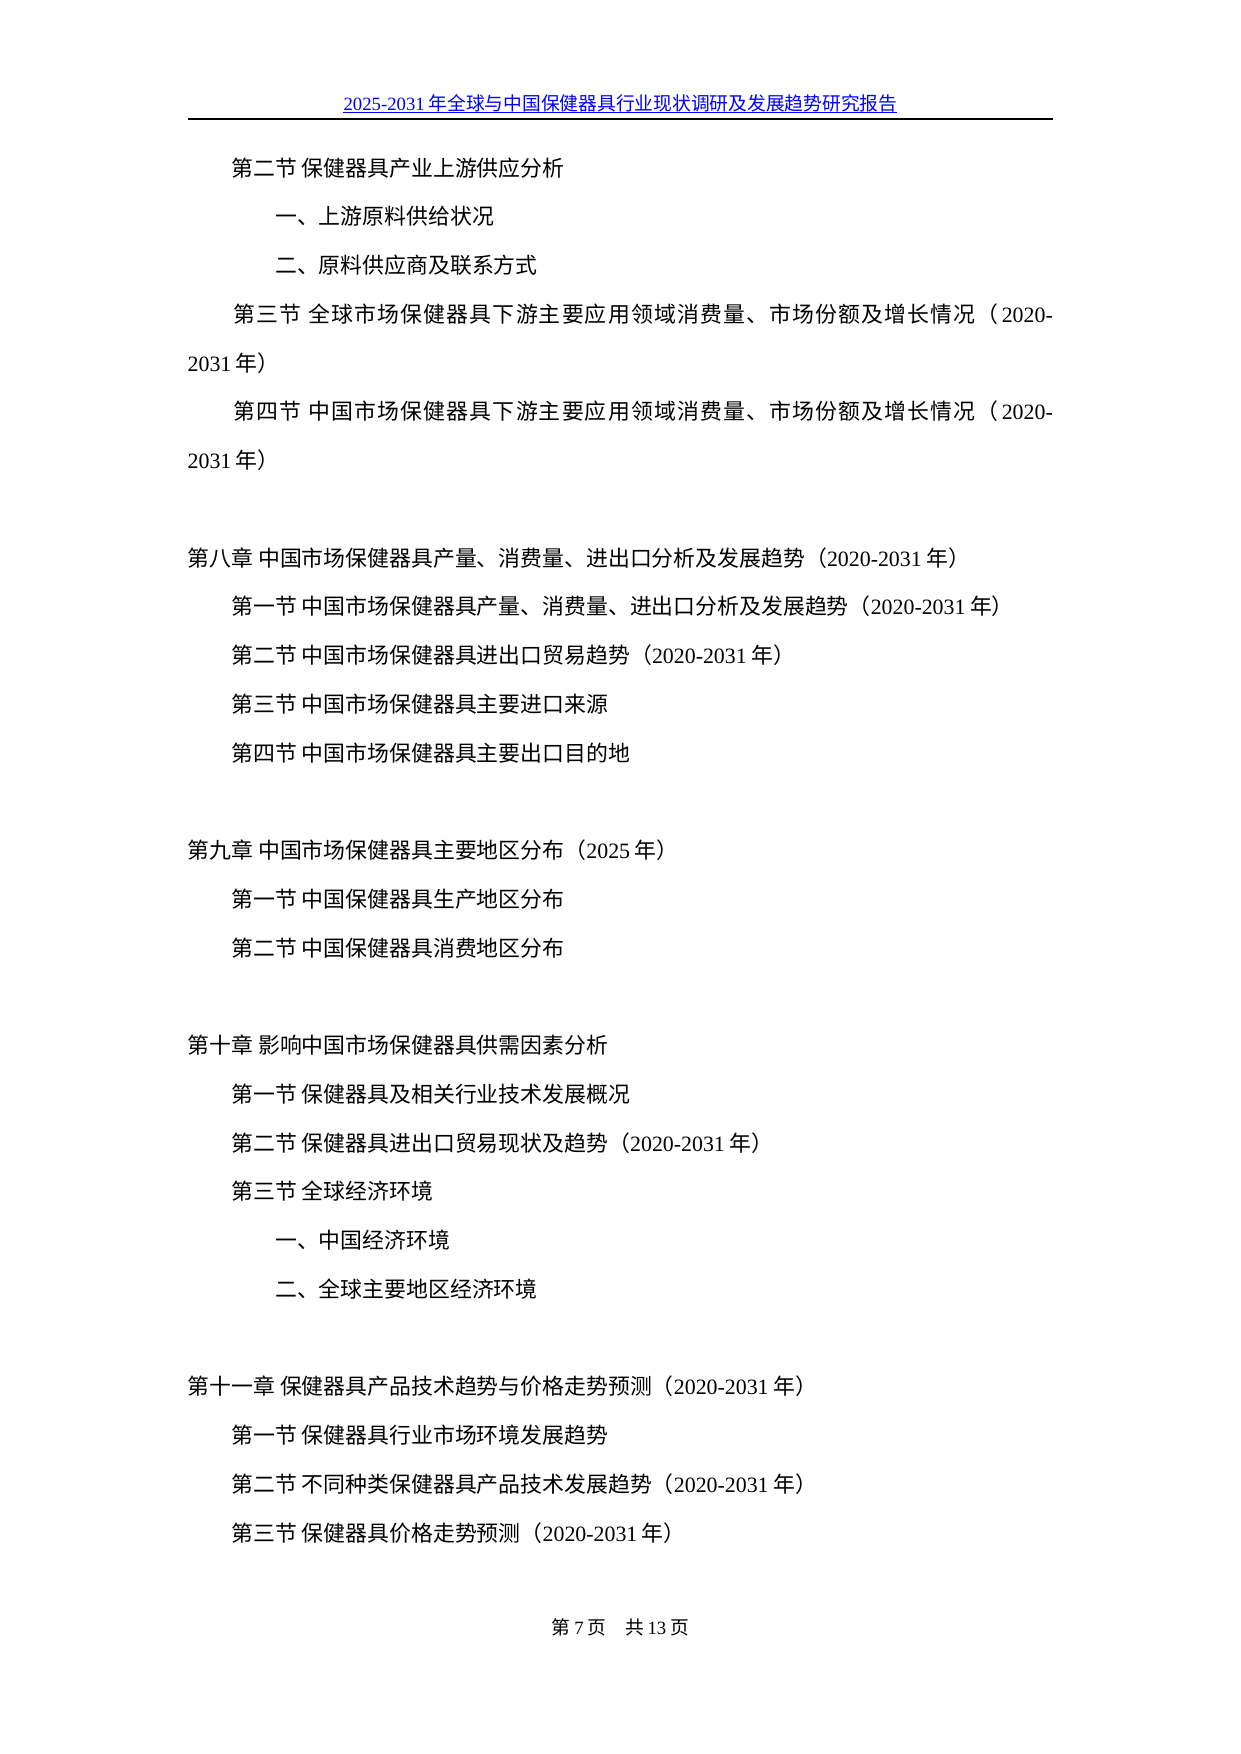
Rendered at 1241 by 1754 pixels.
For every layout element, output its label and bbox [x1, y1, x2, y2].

text [187, 150, 1053, 1548]
